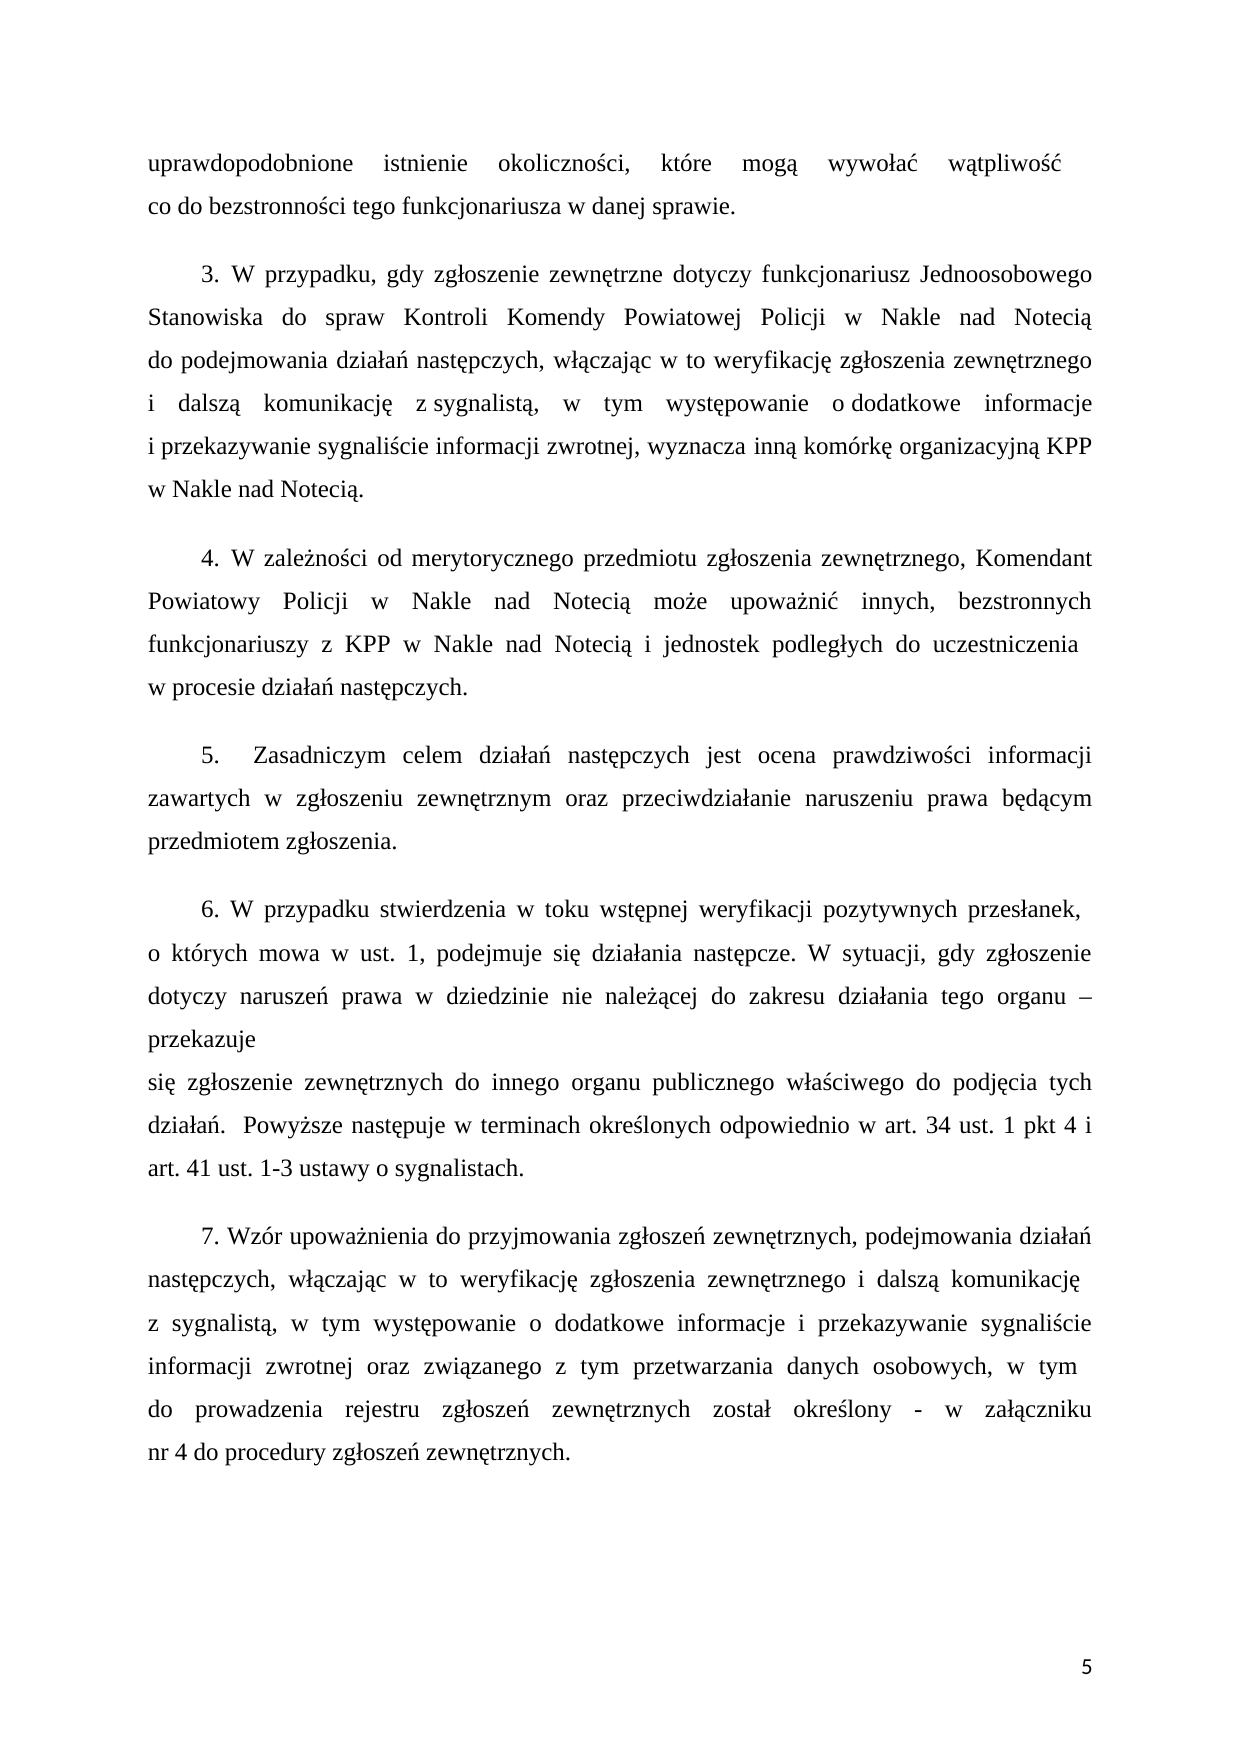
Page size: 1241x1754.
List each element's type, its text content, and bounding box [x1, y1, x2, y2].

text 7. Wzór upoważnienia do przyjmowania zgłoszeń zewnętrznych, podejmowania działań następczych, włączając w to weryfikację zgłoszenia zewnętrznego i dalszą komunikację z sygnalistą, w tym występowanie o dodatkowe informacje i przekazywanie sygnaliście informacji zwrotnej oraz związanego z tym przetwarzania danych osobowych, w tym do prowadzenia rejestru zgłoszeń zewnętrznych został określony - w załączniku nr 4 do procedury zgłoszeń zewnętrznych. [148, 1221, 1093, 1466]
text 6. W przypadku stwierdzenia w toku wstępnej weryfikacji pozytywnych przesłanek, o których mowa w ust. 1, podejmuje się działania następcze. W sytuacji, gdy zgłoszenie dotyczy naruszeń prawa w dziedzinie nie należącej do zakresu działania tego organu – przekazuje się zgłoszenie zewnętrznych do innego organu publicznego właściwego do podjęcia tych działań. Powyższe następuje w terminach określonych odpowiednio w art. 34 ust. 1 pkt 4 i art. 41 ust. 1-3 ustawy o sygnalistach. [148, 894, 1093, 1182]
text 4. W zależności od merytorycznego przedmiotu zgłoszenia zewnętrznego, Komendant Powiatowy Policji w Nakle nad Notecią może upoważnić innych, bezstronnych funkcjonariuszy z KPP w Nakle nad Notecią i jednostek podległych do uczestniczenia w procesie działań następczych. [148, 543, 1093, 701]
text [148, 148, 1093, 219]
text 3. W przypadku, gdy zgłoszenie zewnętrzne dotyczy funkcjonariusz Jednoosobowego Stanowiska do spraw Kontroli Komendy Powiatowej Policji w Nakle nad Notecią do podejmowania działań następczych, włączając w to weryfikację zgłoszenia zewnętrznego i dalszą komunikację z sygnalistą, w tym występowanie o dodatkowe informacje i przekazywanie sygnaliście informacji zwrotnej, wyznacza inną komórkę organizacyjną KPP w Nakle nad Notecią. [148, 259, 1093, 503]
text 5. Zasadniczym celem działań następczych jest ocena prawdziwości informacji zawartych w zgłoszeniu zewnętrznym oraz przeciwdziałanie naruszeniu prawa będącym przedmiotem zgłoszenia. [148, 740, 1093, 855]
